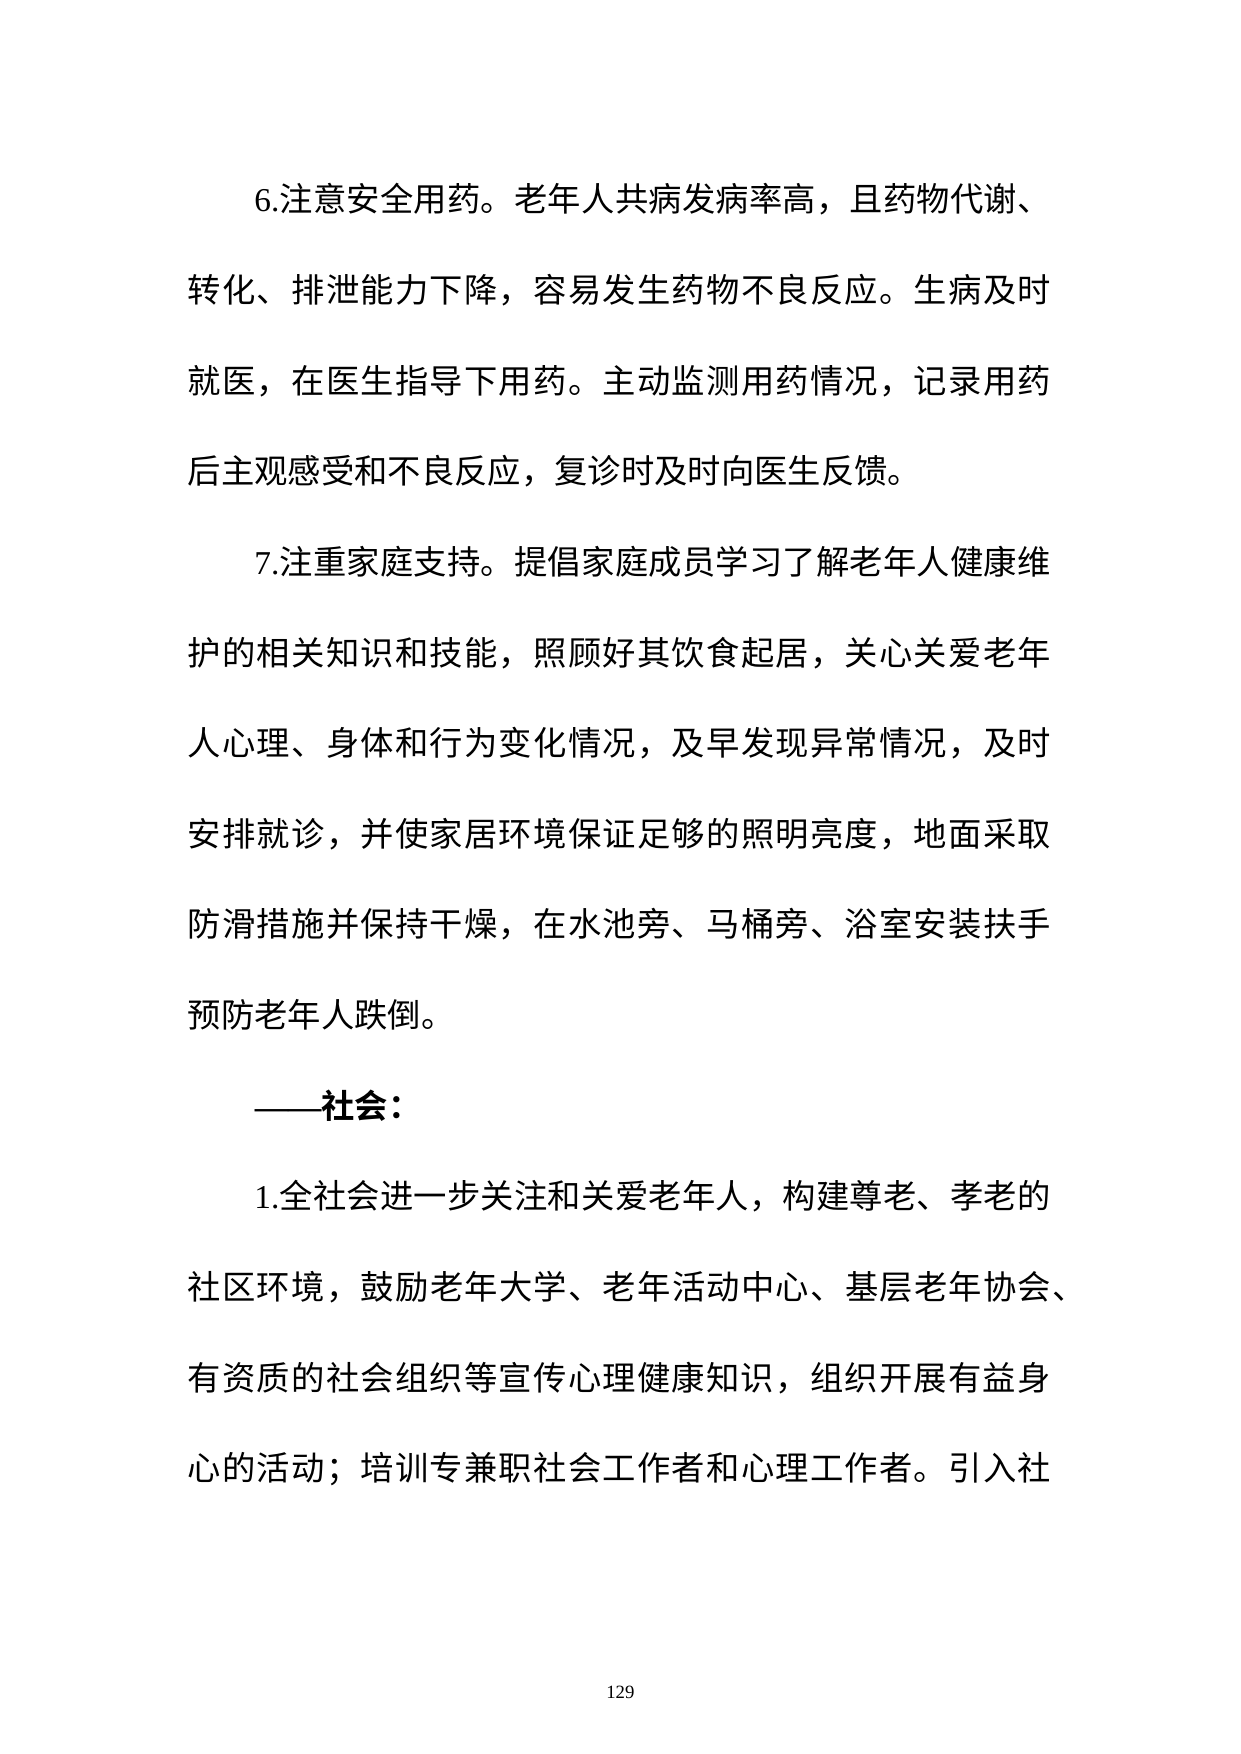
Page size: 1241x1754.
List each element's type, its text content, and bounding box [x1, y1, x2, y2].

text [187, 1149, 1053, 1511]
text ——社会： [187, 1058, 1053, 1149]
text 6.注意安全用药。老年人共病发病率高，且药物代谢、转化、排泄能力下降，容易发生药物不良反应。生病及时就医，在医生指导下用药。主动监测用药情况，记录用药后主观感受和不良反应，复诊时及时向医生反馈。 [187, 152, 1053, 514]
text 7.注重家庭支持。提倡家庭成员学习了解老年人健康维护的相关知识和技能，照顾好其饮食起居，关心关爱老年人心理、身体和行为变化情况，及早发现异常情况，及时安排就诊，并使家居环境保证足够的照明亮度，地面采取防滑措施并保持干燥，在水池旁、马桶旁、浴室安装扶手，预防老年人跌倒。 [187, 514, 1053, 1058]
